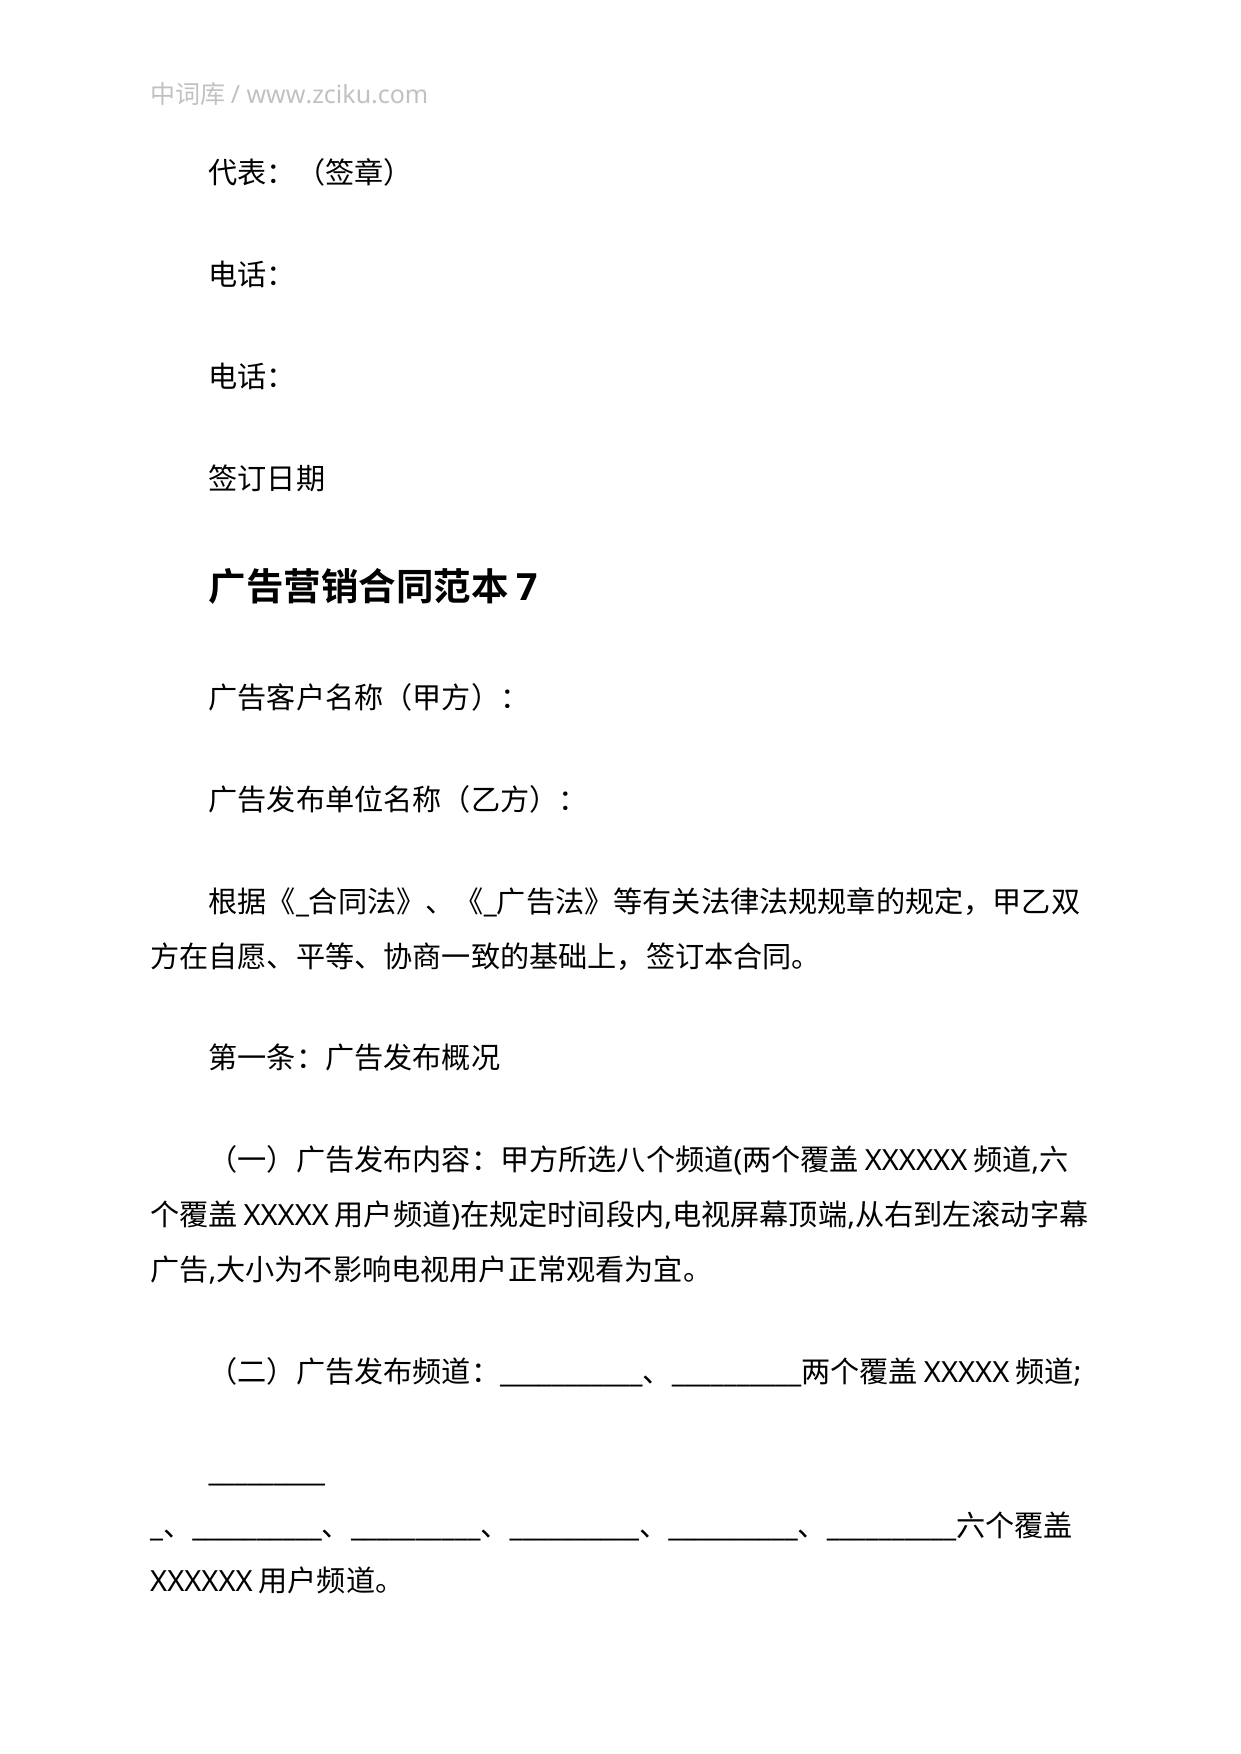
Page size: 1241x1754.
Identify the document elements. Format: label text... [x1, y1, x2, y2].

text 电话： [150, 353, 1090, 396]
text 广告营销合同范本7 [150, 557, 1090, 612]
text 第一条：广告发布概况 [150, 1035, 1090, 1077]
text __________、__________、__________、__________、__________、__________六个覆盖XXXXXX用户频道。 [150, 1451, 1090, 1600]
text 签订日期 [150, 455, 1090, 498]
text 广告发布单位名称（乙方）： [150, 776, 1090, 819]
text 电话： [150, 252, 1090, 294]
text （一）广告发布内容：甲方所选八个频道(两个覆盖XXXXXX频道,六个覆盖XXXXX用户频道)在规定时间段内,电视屏幕顶端,从右到左滚动字幕广告,大小为不影响电视用户正常观看为宜。 [150, 1137, 1090, 1289]
text 代表：（签章） [150, 150, 1090, 192]
text 广告客户名称（甲方）： [150, 675, 1090, 717]
text （二）广告发布频道：___________、__________两个覆盖XXXXX频道; [150, 1349, 1090, 1391]
text 根据《_合同法》、《_广告法》等有关法律法规规章的规定，甲乙双方在自愿、平等、协商一致的基础上，签订本合同。 [150, 878, 1090, 976]
